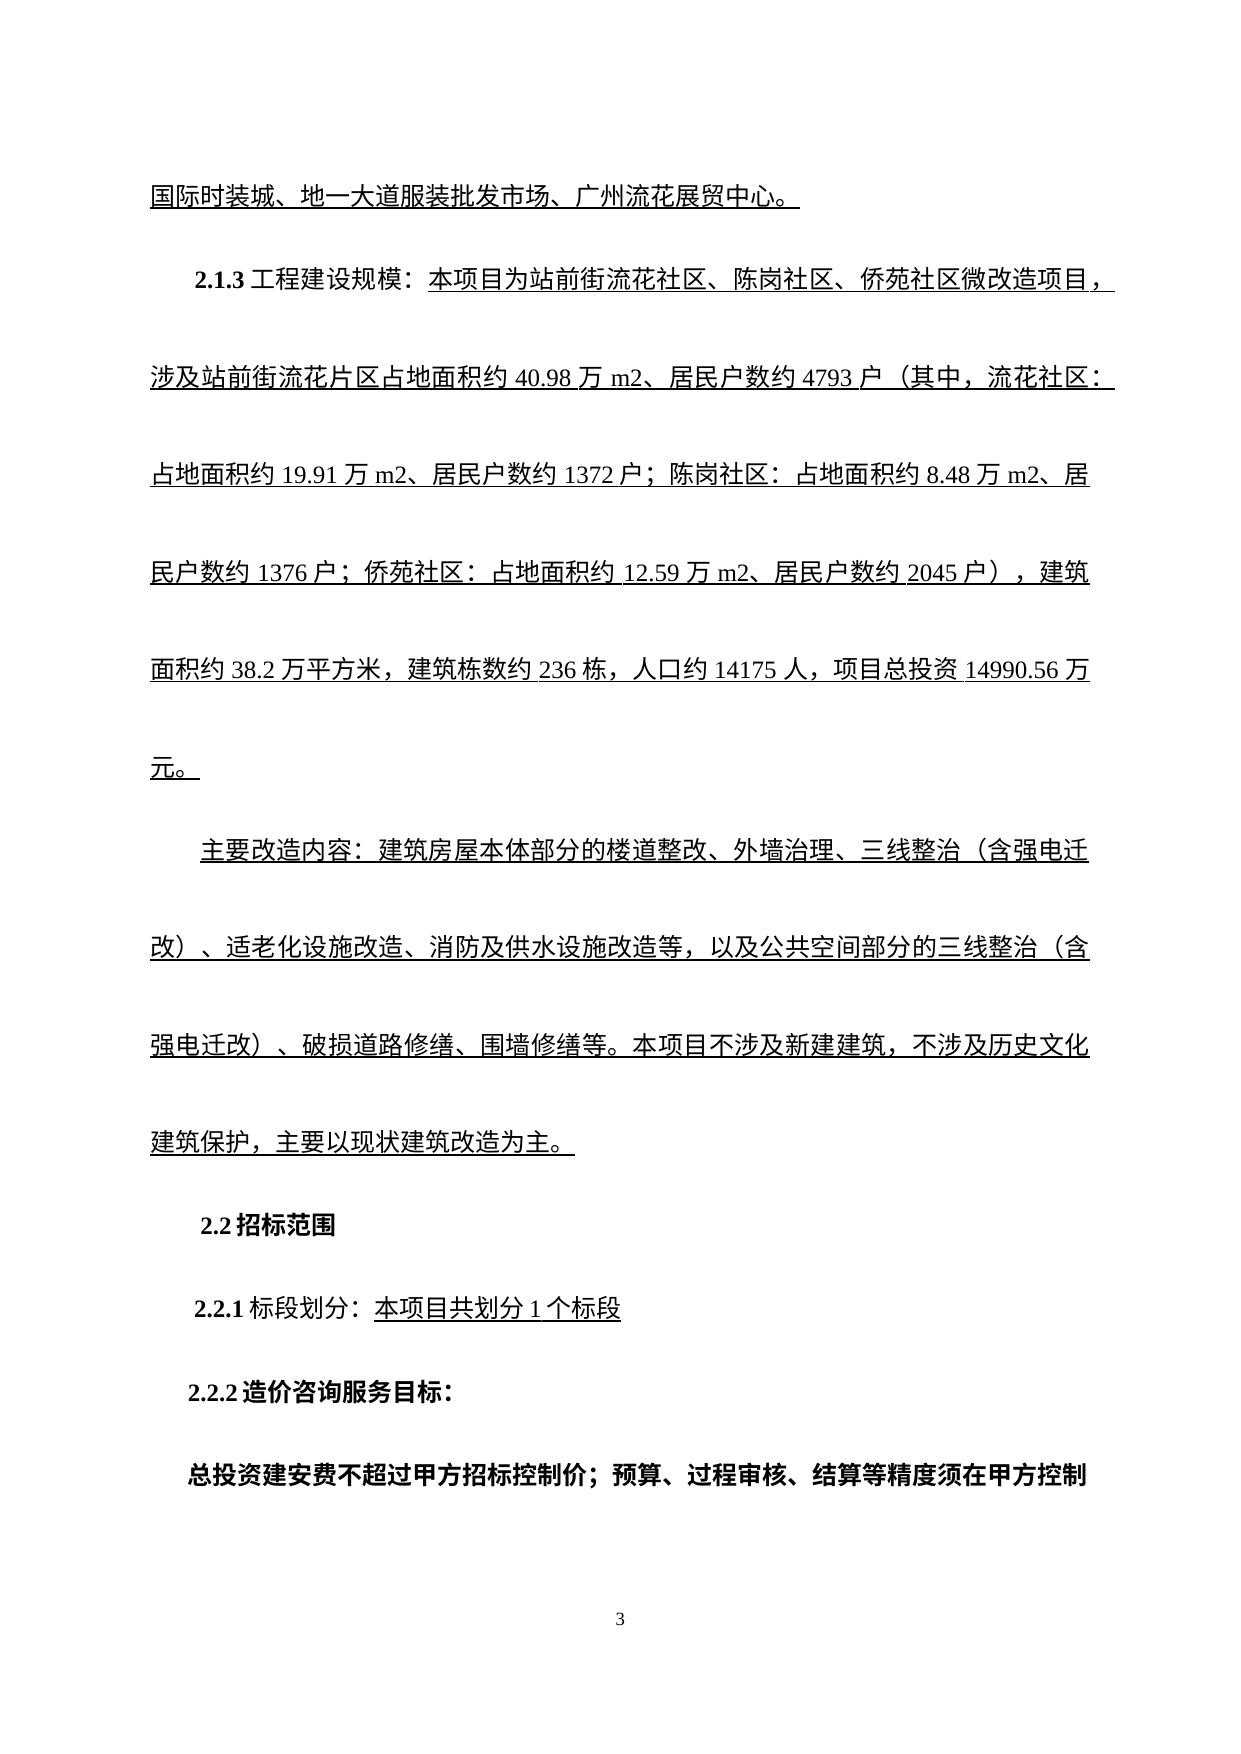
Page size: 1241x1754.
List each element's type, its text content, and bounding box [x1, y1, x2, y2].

text 2.1.3工程建设规模：本项目为站前街流花社区、陈岗社区、侨苑社区微改造项目，涉及站前街流花片区占地面积约 40.98 万 m2、居民户数约4793 户（其中，流花社区：占地面积约 19.91 万 m2、居民户数约 1372户；陈岗社区：占地面积约 8.48 万 m2、居民户数约 1376 户；侨苑社区：占地面积约 12.59 万 m2、居民户数约 2045 户），建筑面积约 38.2 万平方米，建筑栋数约 236 栋，人口约 14175 人，项目总投资 14990.56 万元。 [150, 682, 1090, 798]
list 2.2招标范围 [150, 1191, 1090, 1256]
text 2.2.1标段划分：本项目共划分1个标段 [150, 1274, 1090, 1339]
text 2.2.2造价咨询服务目标： [150, 1358, 1090, 1423]
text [150, 1441, 1090, 1506]
text 2.1.3工程建设规模：本项目为站前街流花社区、陈岗社区、侨苑社区微改造项目，涉及站前街流花片区占地面积约 40.98 万 m2、居民户数约4793 户（其中，流花社区：占地面积约 19.91 万 m2、居民户数约 1372户；陈岗社区：占地面积约 8.48 万 m2、居民户数约 1376 户；侨苑社区：占地面积约 12.59 万 m2、居民户数约 2045 户），建筑面积约 38.2 万平方米，建筑栋数约 236 栋，人口约 14175 人，项目总投资 14990.56 万元。 [150, 245, 1090, 388]
list 主要改造内容：建筑房屋本体部分的楼道整改、外墙治理、三线整治（含强电迁改）、适老化设施改造、消防及供水设施改造等，以及公共空间部分的三线整治（含强电迁改）、破损道路修缮、围墙修缮等。本项目不涉及新建建筑，不涉及历史文化建筑保护，主要以现状建筑改造为主。 [150, 961, 1090, 1056]
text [150, 162, 1090, 227]
text 2.1.3工程建设规模：本项目为站前街流花社区、陈岗社区、侨苑社区微改造项目，涉及站前街流花片区占地面积约 40.98 万 m2、居民户数约4793 户（其中，流花社区：占地面积约 19.91 万 m2、居民户数约 1372户；陈岗社区：占地面积约 8.48 万 m2、居民户数约 1376 户；侨苑社区：占地面积约 12.59 万 m2、居民户数约 2045 户），建筑面积约 38.2 万平方米，建筑栋数约 236 栋，人口约 14175 人，项目总投资 14990.56 万元。 [150, 487, 1090, 681]
list 主要改造内容：建筑房屋本体部分的楼道整改、外墙治理、三线整治（含强电迁改）、适老化设施改造、消防及供水设施改造等，以及公共空间部分的三线整治（含强电迁改）、破损道路修缮、围墙修缮等。本项目不涉及新建建筑，不涉及历史文化建筑保护，主要以现状建筑改造为主。 [150, 816, 1090, 959]
list 主要改造内容：建筑房屋本体部分的楼道整改、外墙治理、三线整治（含强电迁改）、适老化设施改造、消防及供水设施改造等，以及公共空间部分的三线整治（含强电迁改）、破损道路修缮、围墙修缮等。本项目不涉及新建建筑，不涉及历史文化建筑保护，主要以现状建筑改造为主。 [150, 1058, 1090, 1173]
text 2.1.3工程建设规模：本项目为站前街流花社区、陈岗社区、侨苑社区微改造项目，涉及站前街流花片区占地面积约 40.98 万 m2、居民户数约4793 户（其中，流花社区：占地面积约 19.91 万 m2、居民户数约 1372户；陈岗社区：占地面积约 8.48 万 m2、居民户数约 1376 户；侨苑社区：占地面积约 12.59 万 m2、居民户数约 2045 户），建筑面积约 38.2 万平方米，建筑栋数约 236 栋，人口约 14175 人，项目总投资 14990.56 万元。 [150, 389, 1090, 486]
